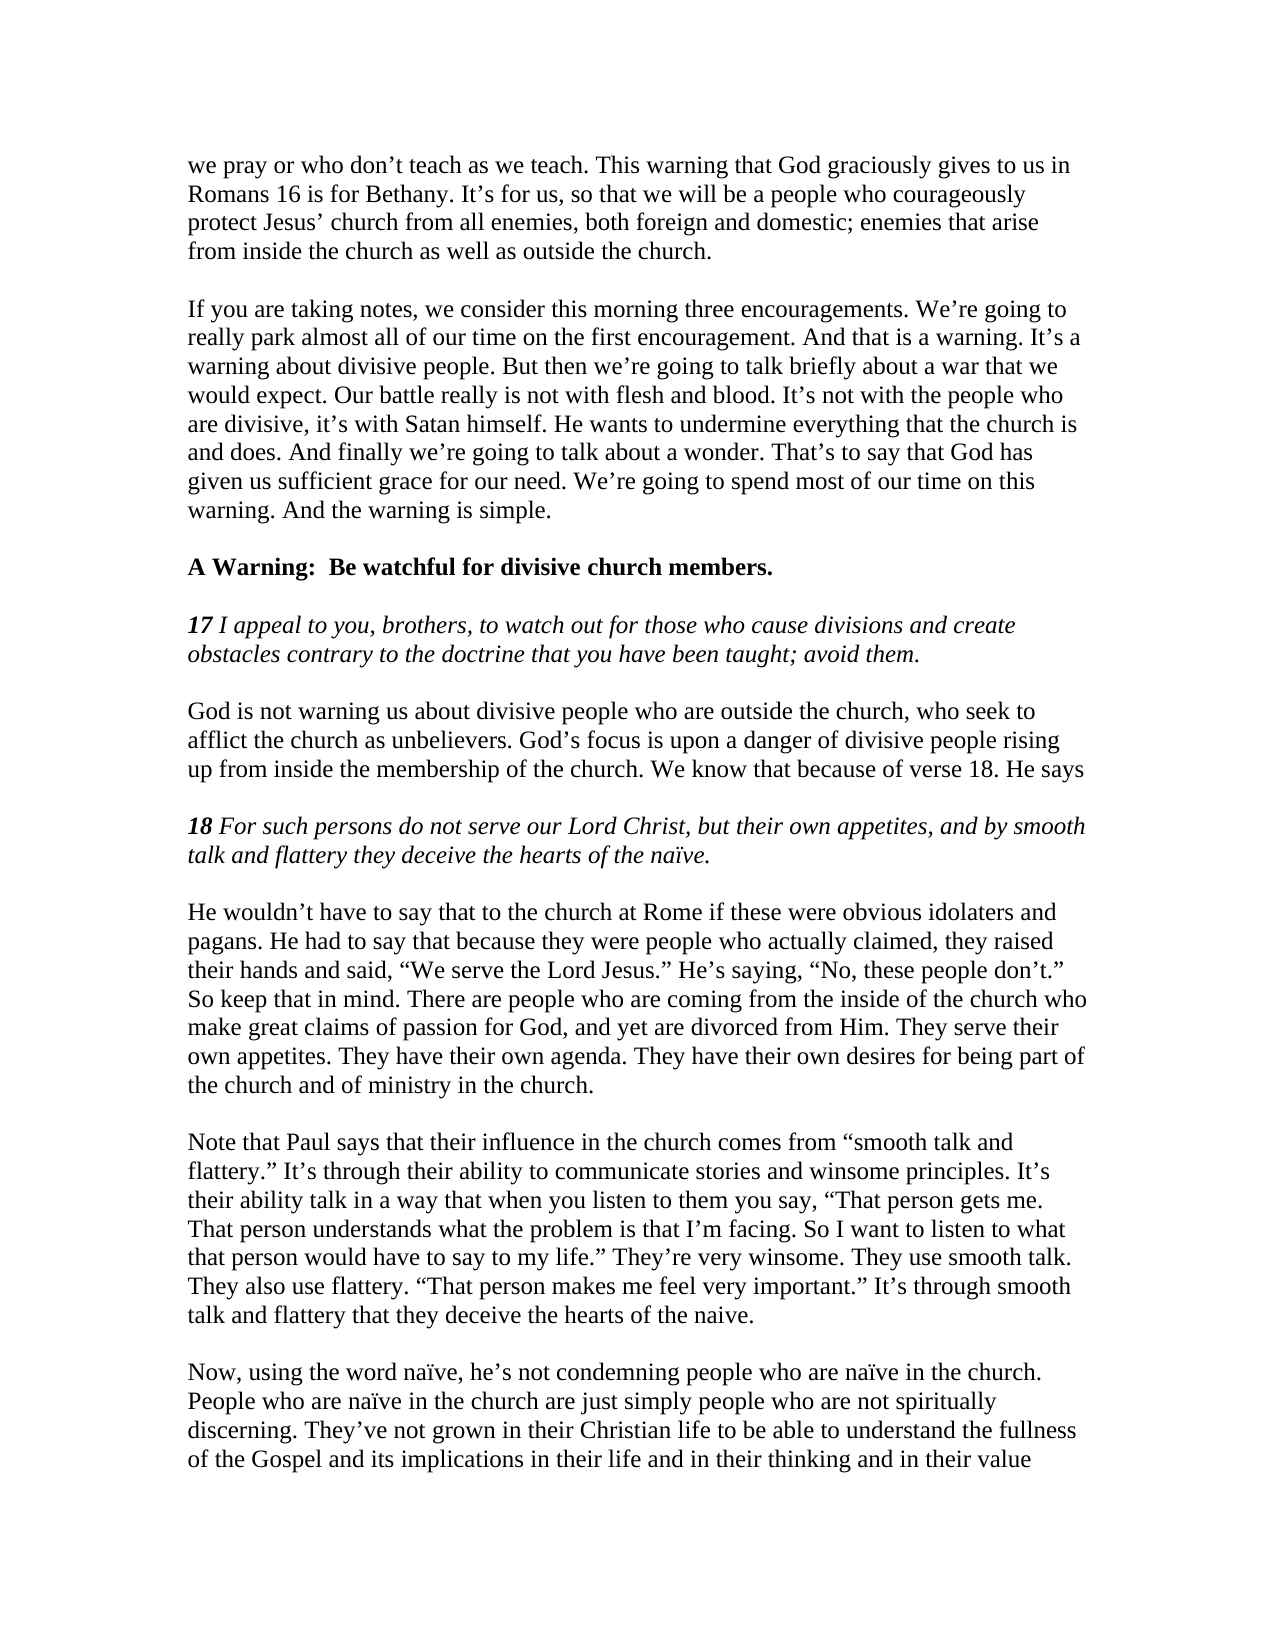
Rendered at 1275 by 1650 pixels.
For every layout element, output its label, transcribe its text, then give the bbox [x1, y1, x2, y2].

text Note that Paul says that their influence in the church comes from “smooth talk and flattery.” It’s through their ability to communicate stories and winsome principles. It’s their ability talk in a way that when you listen to them you say, “That person gets me. That person understands what the problem is that I’m facing. So I want to listen to what that person would have to say to my life.” They’re very winsome. They use smooth talk. They also use flattery. “That person makes me feel very important.” It’s through smooth talk and flattery that they deceive the hearts of the naive. [187, 1127, 1087, 1329]
text 17 I appeal to you, brothers, to watch out for those who cause divisions and create obstacles contrary to the doctrine that you have been taught; avoid them. [187, 610, 1087, 667]
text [187, 1357, 1087, 1472]
text God is not warning us about divisive people who are outside the church, who seek to afflict the church as unbelievers. God’s focus is upon a danger of divisive people rising up from inside the membership of the church. We know that because of verse 18. He says [187, 696, 1087, 782]
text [187, 150, 1087, 265]
text He wouldn’t have to say that to the church at if these were obvious idolaters and pagans. He had to say that because they were people who actually claimed, they raised their hands and said, “We serve the Lord Jesus.” He’s saying, “No, these people don’t.” So keep that in mind. There are people who are coming from the inside of the church who make great claims of passion for God, and yet are divorced from Him. They serve their own appetites. They have their own agenda. They have their own desires for being part of the church and of ministry in the church. [187, 897, 1087, 1099]
text 18 For such persons do not serve our Lord Christ, but their own appetites, and by smooth talk and flattery they deceive the hearts of the naïve. [187, 811, 1087, 869]
text A Warning: Be watchful for divisive church members. [187, 552, 1087, 581]
text If you are taking notes, we consider this morning three encouragements. We’re going to really park almost all of our time on the first encouragement. And that is a warning. It’s a warning about divisive people. But then we’re going to talk briefly about a war that we would expect. Our battle really is not with flesh and blood. It’s not with the people who are divisive, it’s with Satan himself. He wants to undermine everything that the church is and does. And finally we’re going to talk about a wonder. That’s to say that God has given us sufficient grace for our need. We’re going to spend most of our time on this warning. And the warning is simple. [187, 294, 1087, 524]
